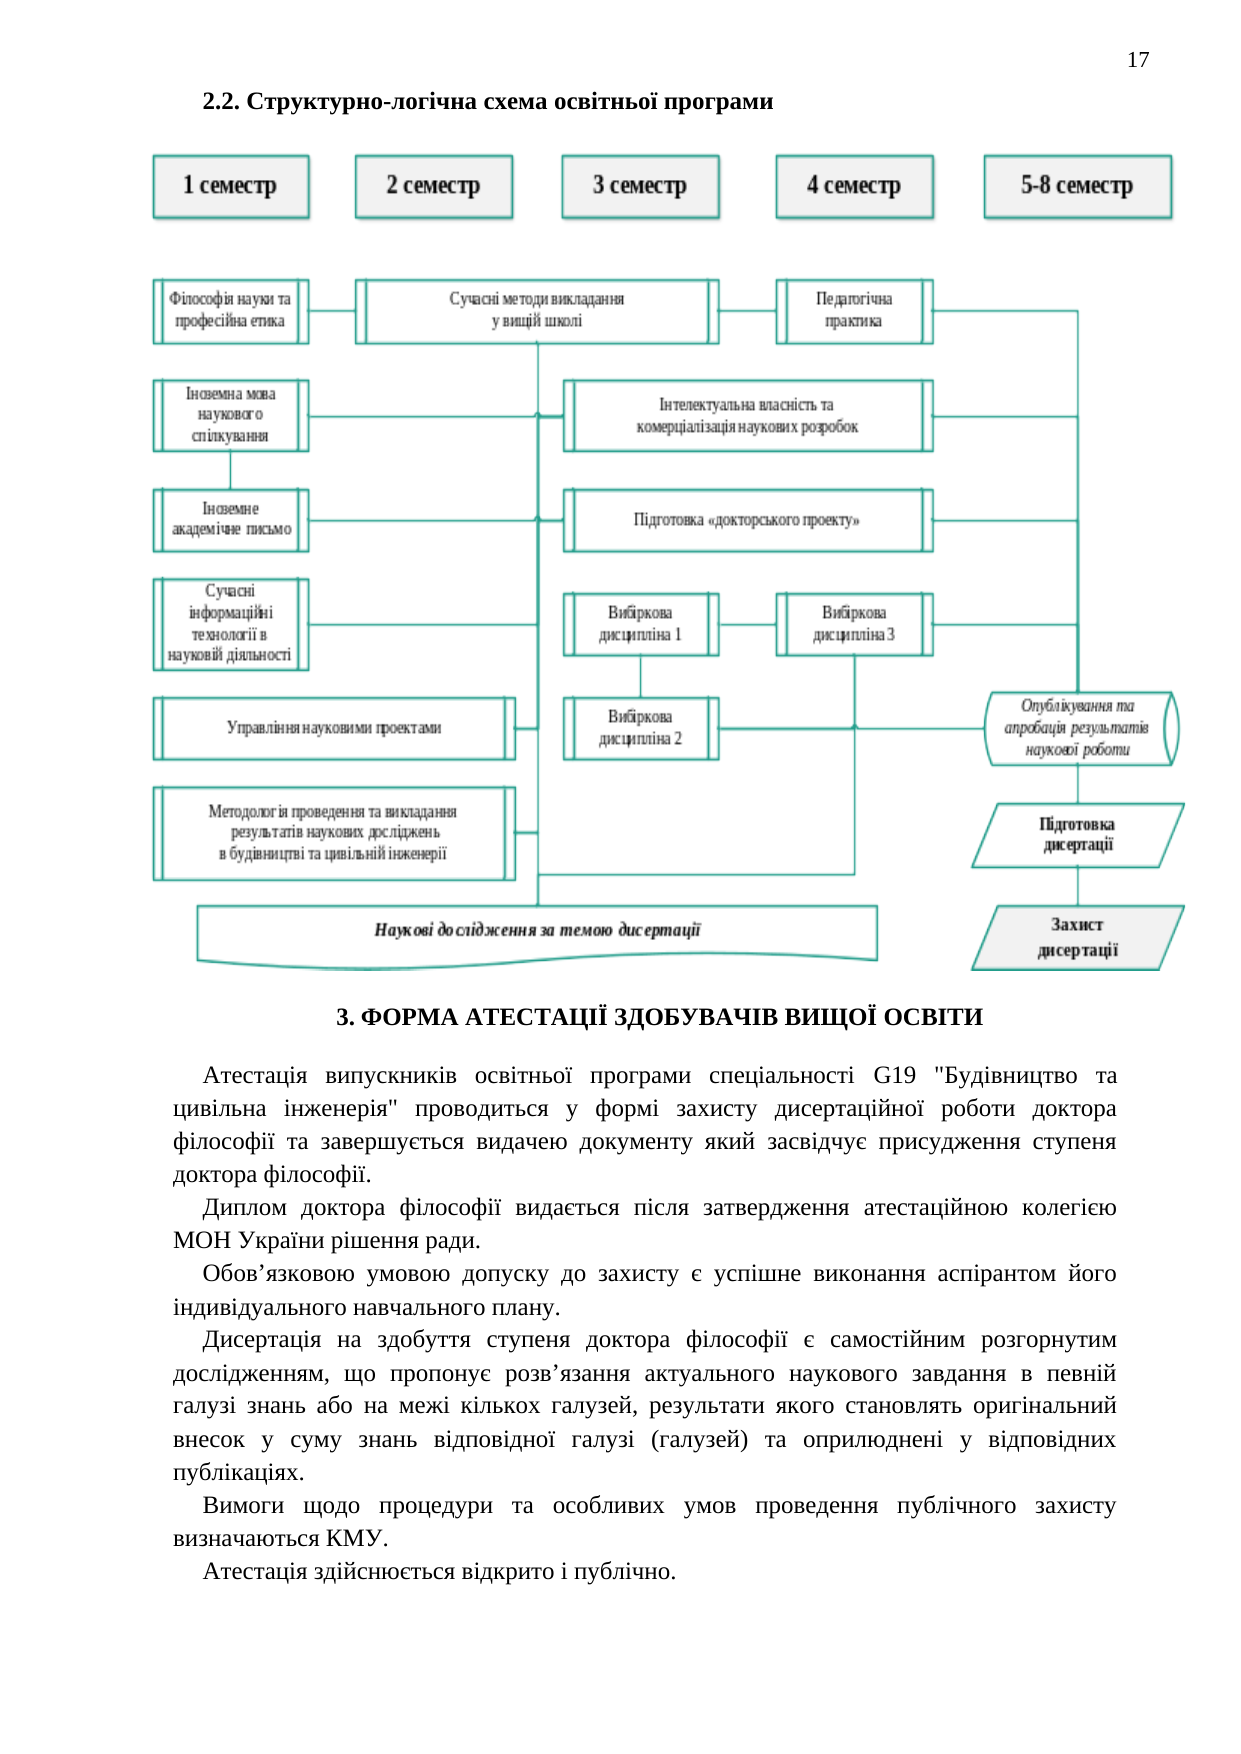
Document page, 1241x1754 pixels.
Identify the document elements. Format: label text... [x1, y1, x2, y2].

text Обов’язковою умовою допуску до захисту є успішне виконання аспірантом його індивідуального навчального плану. [173, 1258, 1118, 1320]
list Структурно-логічна схема освітньої програми [202, 86, 1181, 115]
text Дисертація на здобуття ступеня доктора філософії є самостійним розгорнутим дослідженням, що пропонує розв’язання актуального наукового завдання в певній галузі знань або на межі кількох галузей, результати якого становлять оригінальний внесок у суму знань відповідної галузі (галузей) та оприлюднені у відповідних публікаціях. [173, 1324, 1118, 1485]
text Атестація здійснюється відкрито і публічно. [173, 1556, 1118, 1584]
text Вимоги щодо процедури та особливих умов проведення публічного захисту визначаються КМУ. [173, 1490, 1118, 1551]
list ФОРМА АТЕСТАЦІЇ ЗДОБУВАЧІВ ВИЩОЇ ОСВІТИ [336, 1002, 1181, 1031]
text Диплом доктора філософії видається після затвердження атестаційною колегією МОН України рішення ради. [173, 1192, 1118, 1254]
text Атестація випускників освітньої програми спеціальності G19 "Будівництво та цивільна інженерія" проводиться у формі захисту дисертаційної роботи доктора філософії та завершується видачею документу який засвідчує присудження ступеня доктора філософії. [173, 1060, 1118, 1188]
